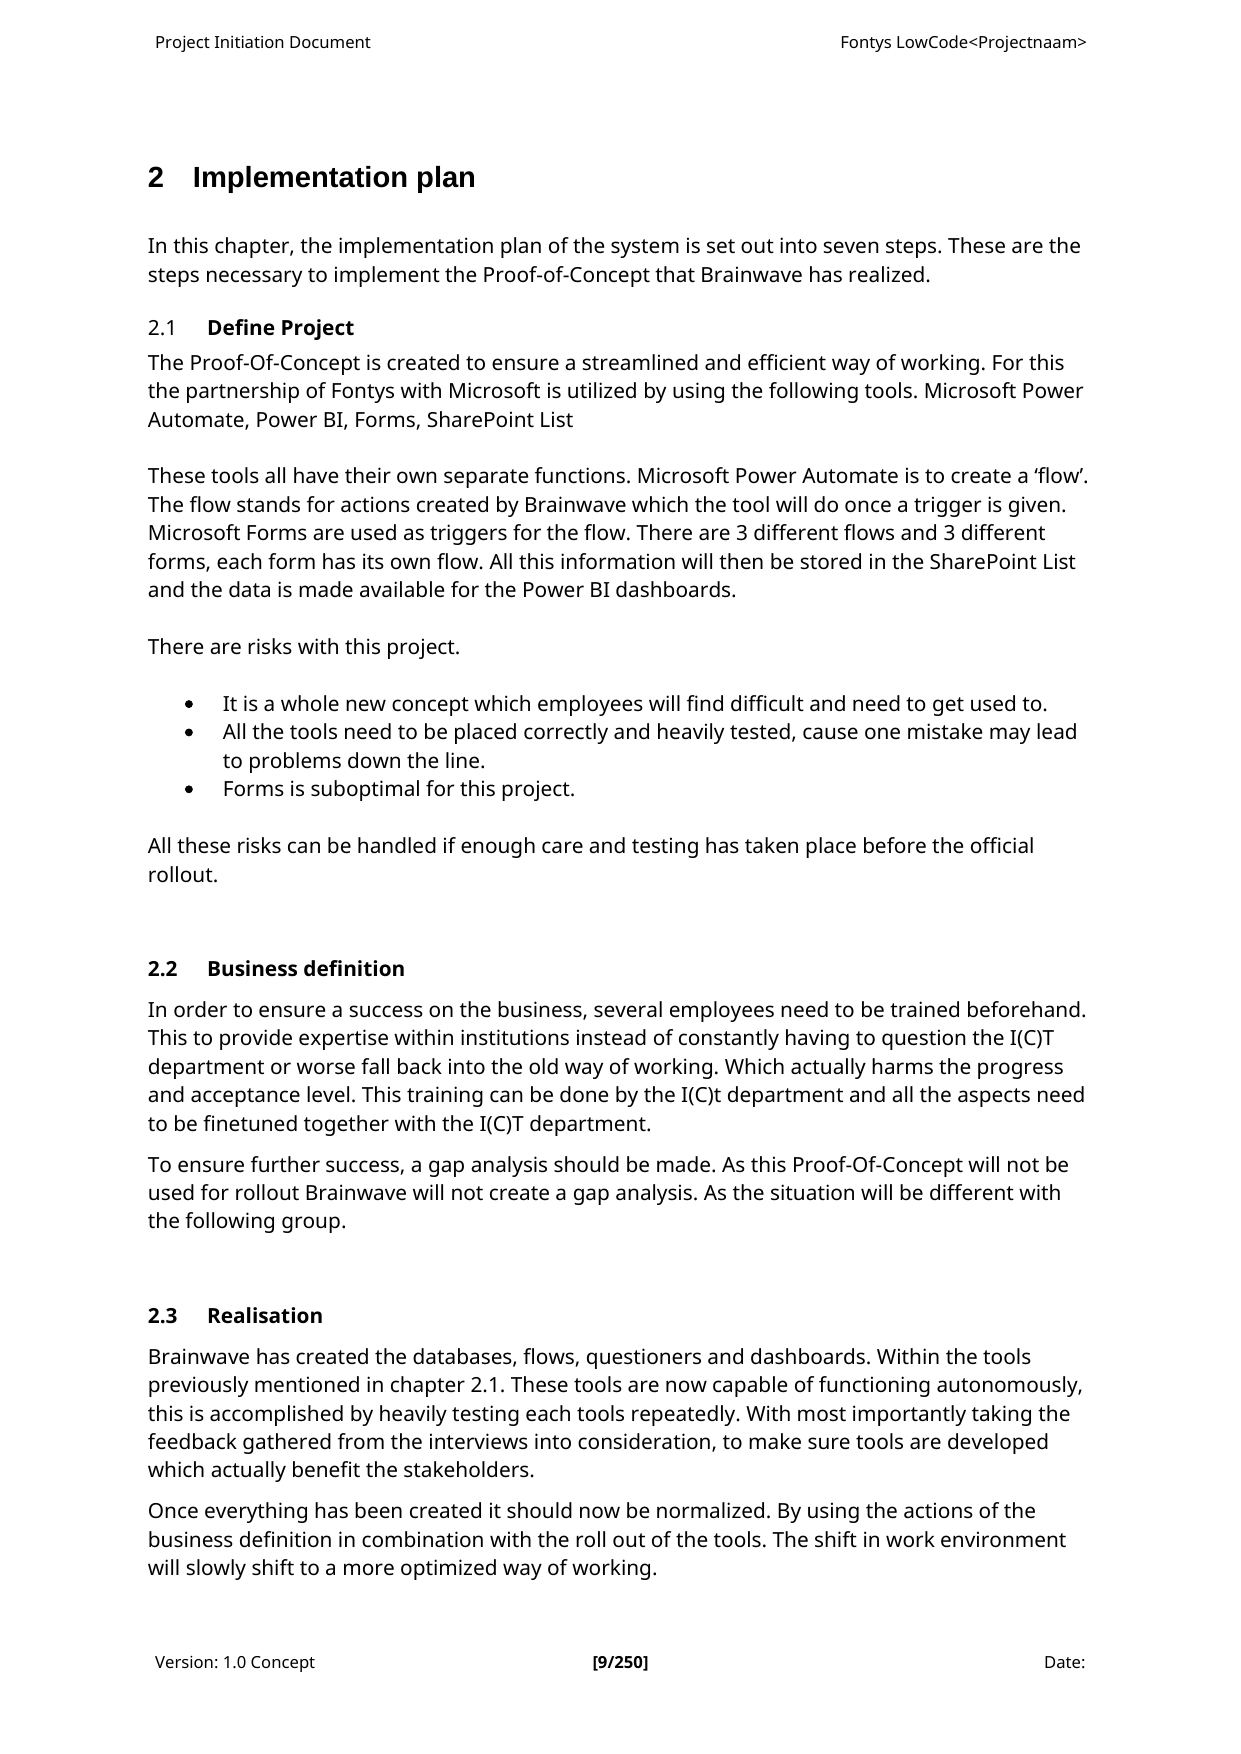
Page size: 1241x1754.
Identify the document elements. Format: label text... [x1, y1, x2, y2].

subtitle Implementation plan [148, 160, 1092, 194]
text The Proof-Of-Concept is created to ensure a streamlined and efficient way of working. For this the partnership of Fontys with Microsoft is utilized by using the following tools. Microsoft Power Automate, Power BI, Forms, SharePoint List These tools all have their own separate functions. Microsoft Power Automate is to create a ‘flow’. The flow stands for actions created by Brainwave which the tool will do once a trigger is given. Microsoft Forms are used as triggers for the flow. There are 3 different flows and 3 different forms, each form has its own flow. All this information will then be stored in the SharePoint List and the data is made available for the Power BI dashboards. There are risks with this project. [148, 348, 1092, 689]
subtitle Define Project [148, 313, 1092, 342]
list It is a whole new concept which employees will find difficult and need to get used to. [185, 689, 1092, 717]
list Forms is suboptimal for this project. [185, 774, 1092, 803]
text All these risks can be handled if enough care and testing has taken place before the official rollout. [148, 831, 1092, 888]
text To ensure further success, a gap analysis should be made. As this Proof-Of-Concept will not be used for rollout Brainwave will not create a gap analysis. As the situation will be different with the following group. [148, 1150, 1092, 1235]
text In order to ensure a success on the business, several employees need to be trained beforehand. This to provide expertise within institutions instead of constantly having to question the I(C)T department or worse fall back into the old way of working. Which actually harms the progress and acceptance level. This training can be done by the I(C)t department and all the aspects need to be finetuned together with the I(C)T department. [148, 995, 1092, 1137]
subtitle Business definition [148, 954, 1092, 982]
text Brainwave has created the databases, flows, questioners and dashboards. Within the tools previously mentioned in chapter 2.1. These tools are now capable of functioning autonomously, this is accomplished by heavily testing each tools repeatedly. With most importantly taking the feedback gathered from the interviews into consideration, to make sure tools are developed which actually benefit the stakeholders. [148, 1342, 1092, 1484]
text In this chapter, the implementation plan of the system is set out into seven steps. These are the steps necessary to implement the Proof-of-Concept that Brainwave has realized. [148, 231, 1092, 288]
text Once everything has been created it should now be normalized. By using the actions of the business definition in combination with the roll out of the tools. The shift in work environment will slowly shift to a more optimized way of working. [148, 1497, 1092, 1582]
subtitle Realisation [148, 1301, 1092, 1329]
list All the tools need to be placed correctly and heavily tested, cause one mistake may lead to problems down the line. [185, 717, 1092, 774]
